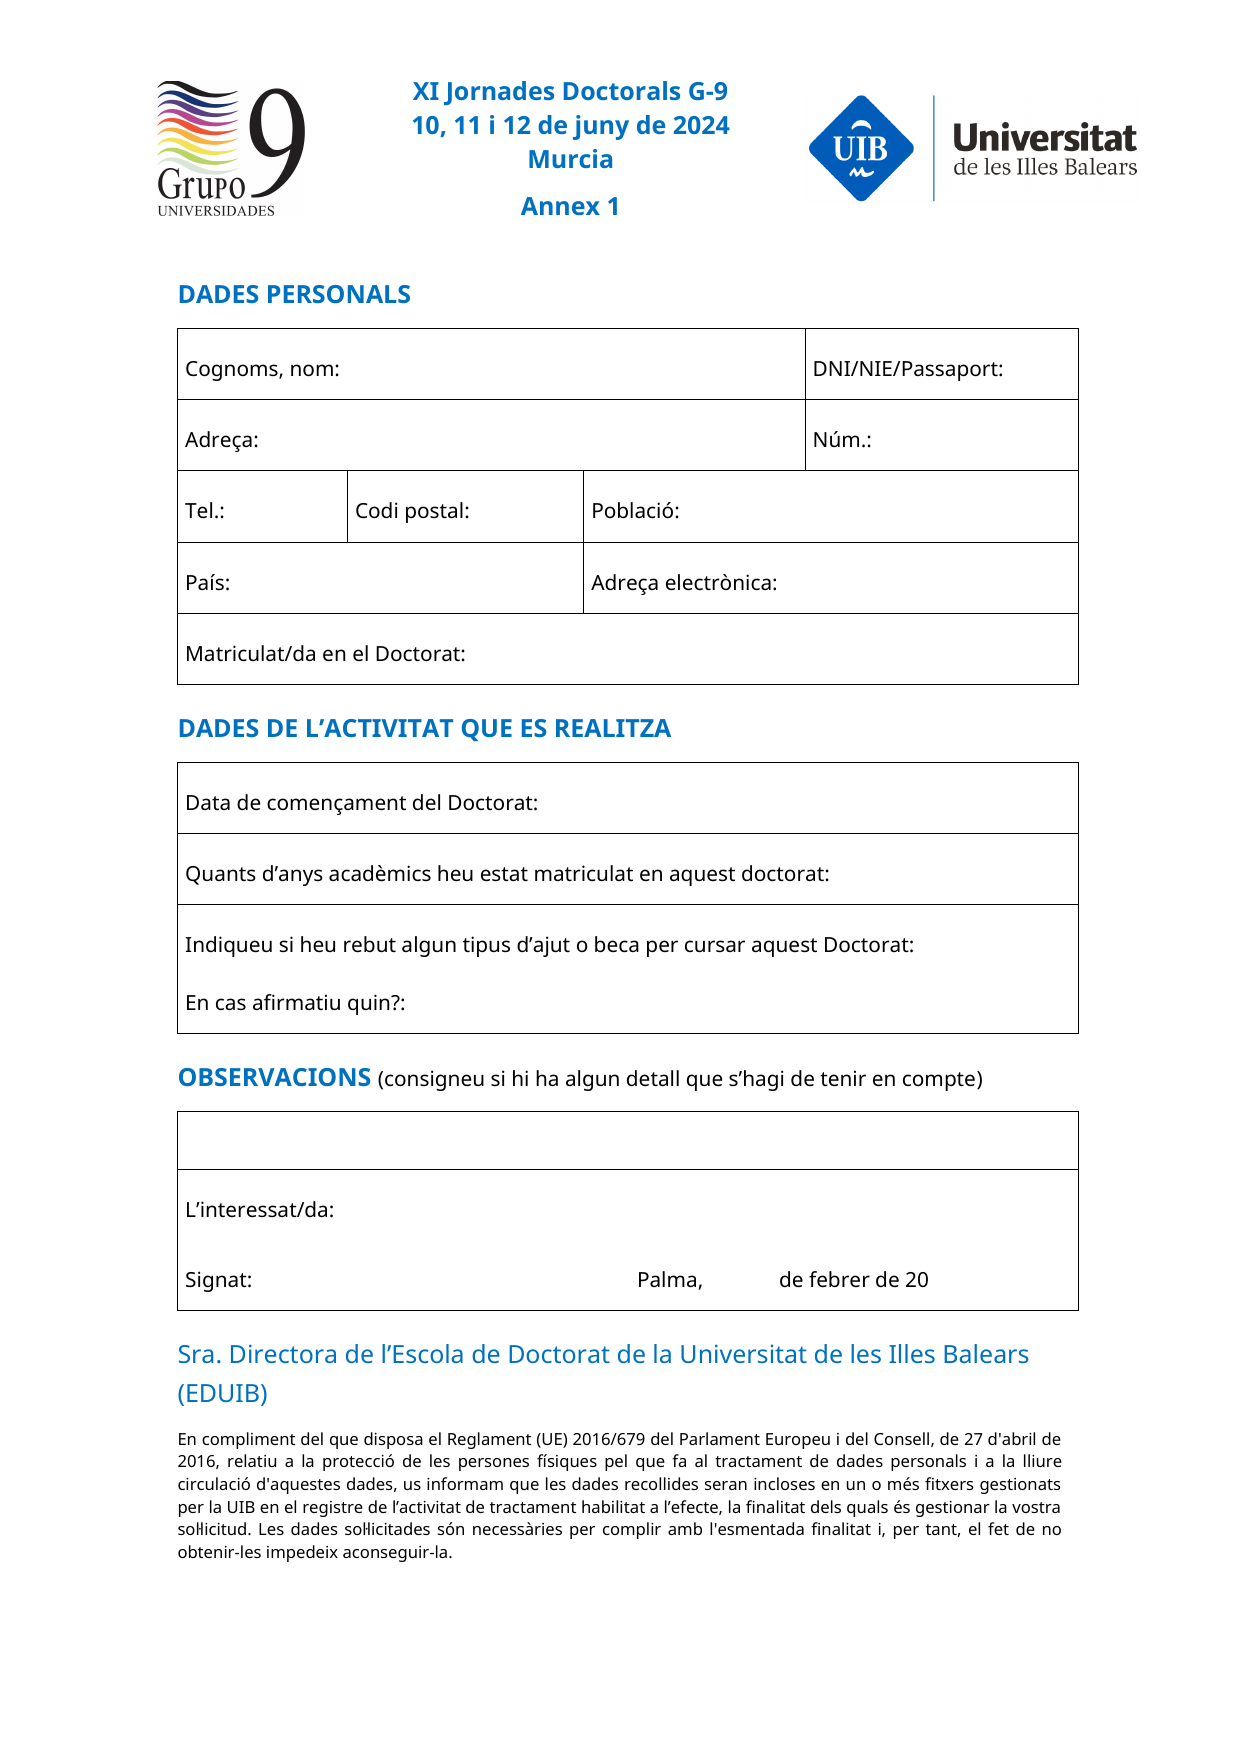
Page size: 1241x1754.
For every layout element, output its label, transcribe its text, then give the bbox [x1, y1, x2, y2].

table_cell País: [178, 543, 583, 613]
table_cell Matriculat/da en el Doctorat: [178, 614, 1078, 684]
table_cell Adreça electrònica: [584, 543, 1078, 613]
table_cell Quants d’anys acadèmics heu estat matriculat en aquest doctorat: [178, 834, 1078, 904]
table_cell Núm.: [806, 400, 1078, 470]
subtitle DADES PERSONALS [177, 276, 1063, 310]
table_cell Signat: Palma, de febrer de 20 [178, 1240, 1078, 1310]
picture [805, 93, 1140, 203]
table_header DNI/NIE/Passaport: [806, 329, 1078, 399]
table_header [178, 1112, 1078, 1169]
text En compliment del que disposa el Reglament (UE) 2016/679 del Parlament Europeu i del Consell, de 27 d'abril de 2016, relatiu a la protecció de les persones físiques pel que fa al tractament de dades personals i a la lliure circulació d'aquestes dades, us informam que les dades recollides seran incloses en un o més fitxers gestionats per la UIB en el registre de l’activitat de tractament habilitat a l’efecte, la finalitat dels quals és gestionar la vostra sol·licitud. Les dades sol·licitades són necessàries per complir amb l'esmentada finalitat i, per tant, el fet de no obtenir-les impedeix aconseguir-la. [177, 1427, 1063, 1563]
picture [157, 81, 305, 216]
table_cell Indiqueu si heu rebut algun tipus d’ajut o beca per cursar aquest Doctorat: En cas afirmatiu quin?: [178, 905, 1078, 1033]
table_cell Codi postal: [348, 471, 583, 542]
text Sra. Directora de l’Escola de Doctorat de la Universitat de les Illes Balears (EDUIB) [177, 1336, 1063, 1409]
table_cell Població: [584, 471, 1078, 542]
table_cell Tel.: [178, 471, 347, 542]
subtitle DADES DE L’ACTIVITAT QUE ES REALITZA [177, 710, 1063, 744]
table_header Cognoms, nom: [178, 329, 805, 399]
table_header Data de començament del Doctorat: [178, 763, 1078, 833]
table_cell Adreça: [178, 400, 805, 470]
text OBSERVACIONS (consigneu si hi ha algun detall que s’hagi de tenir en compte) [177, 1059, 1063, 1093]
table_cell L’interessat/da: [178, 1170, 1078, 1240]
